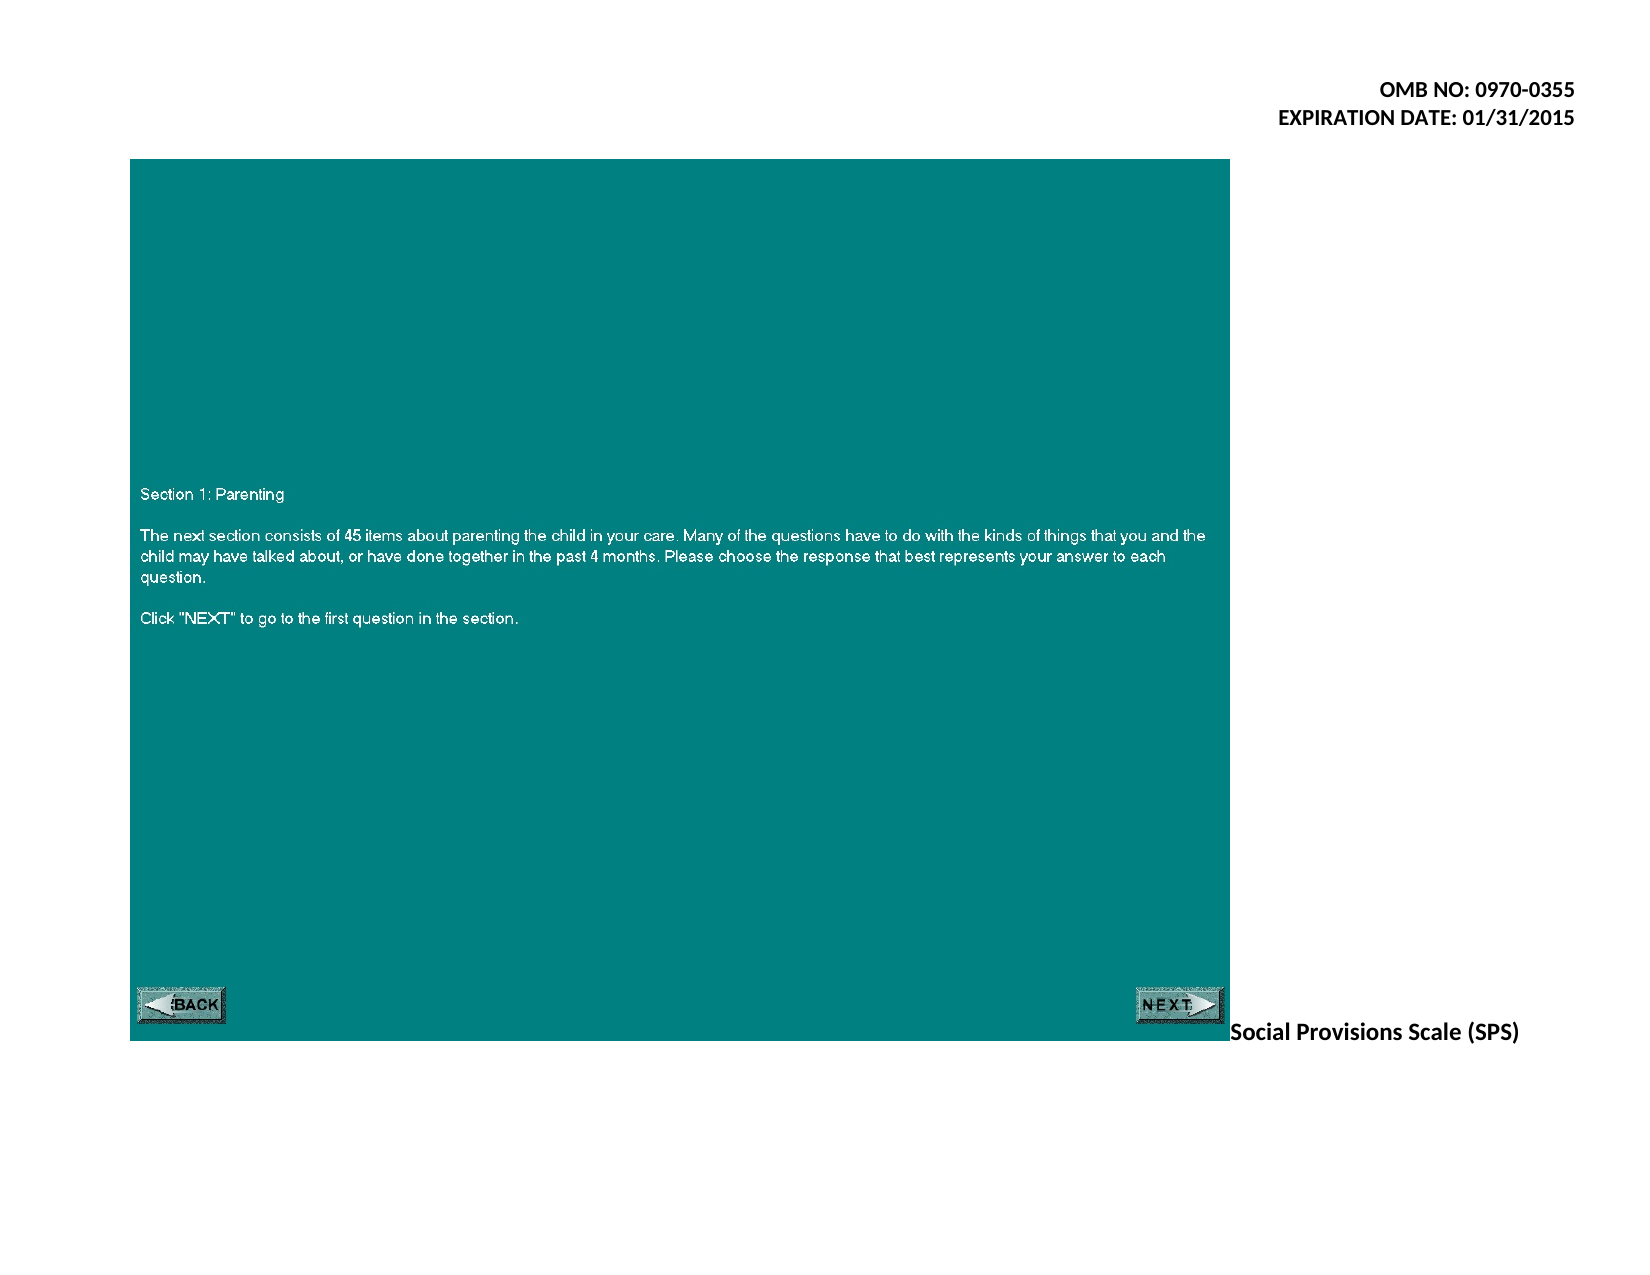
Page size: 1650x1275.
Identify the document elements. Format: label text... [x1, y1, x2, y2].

picture [130, 159, 1230, 1041]
